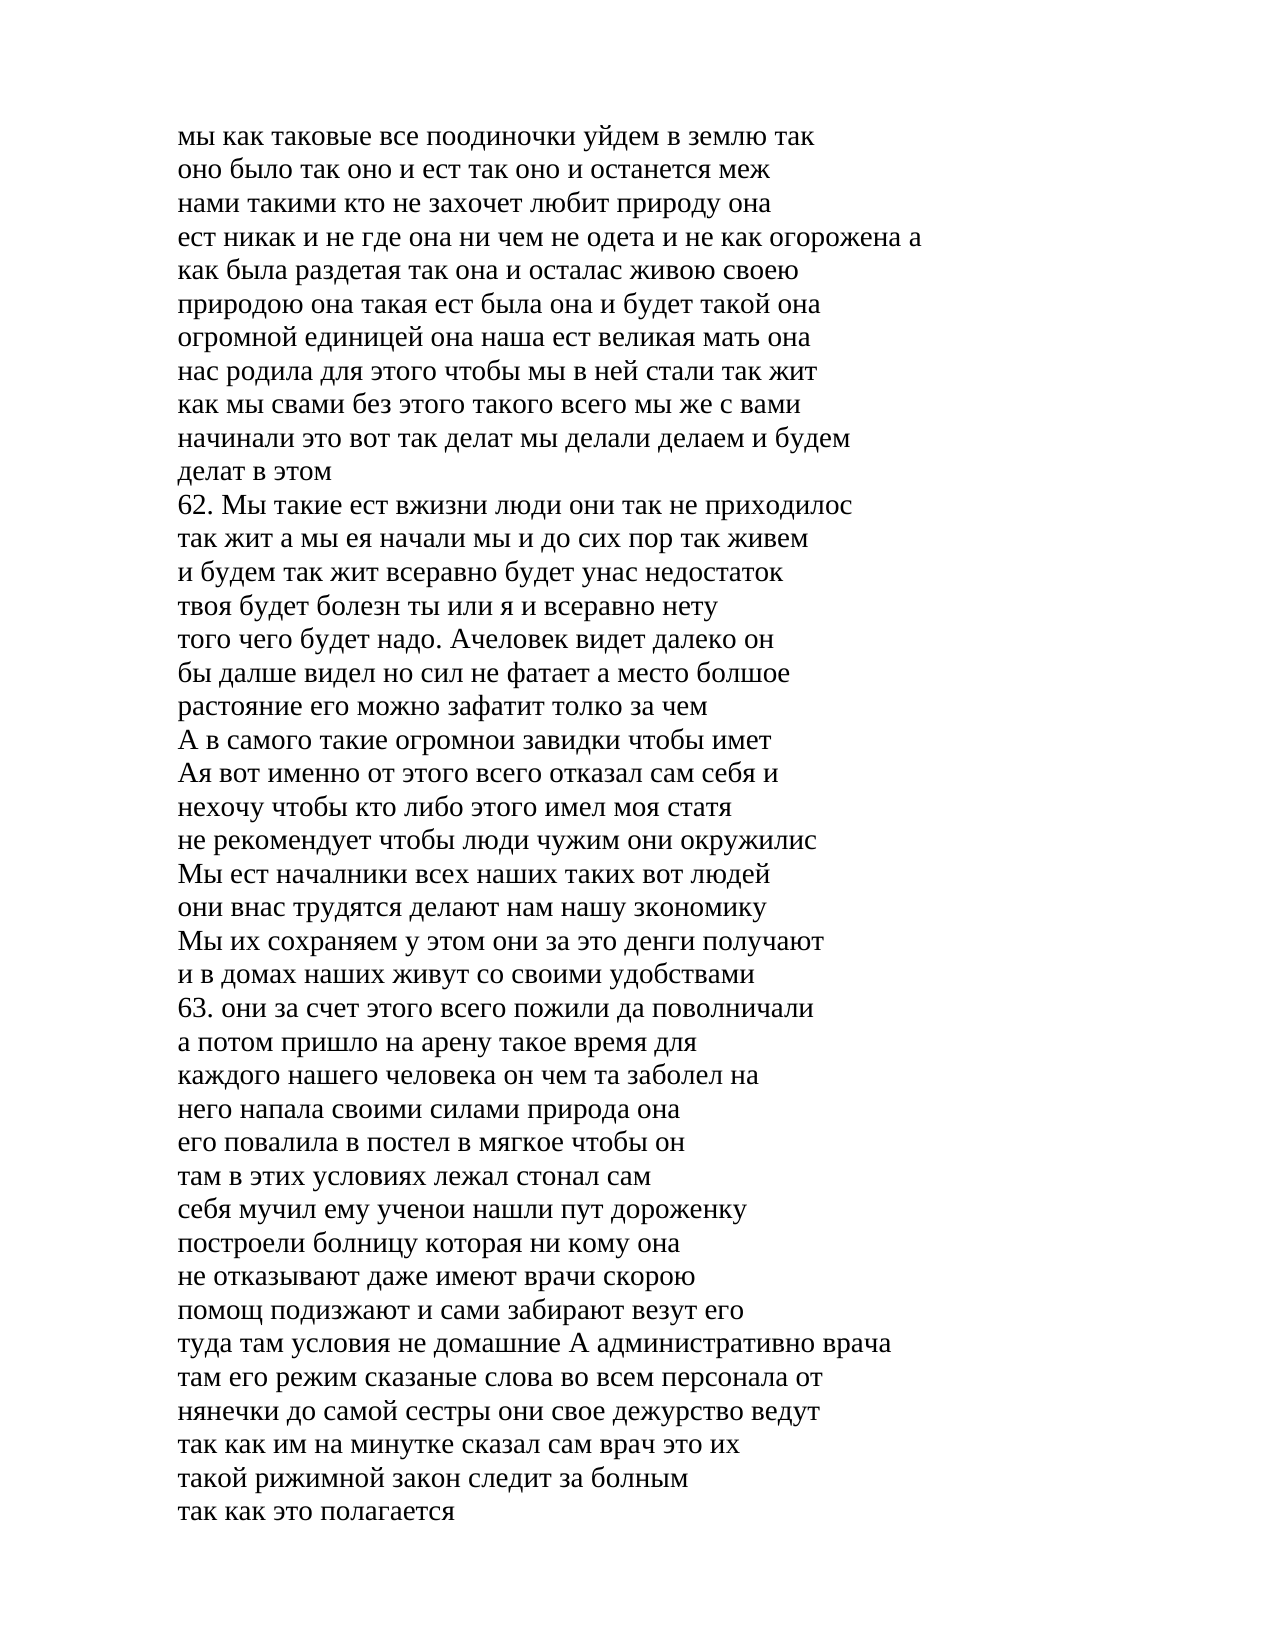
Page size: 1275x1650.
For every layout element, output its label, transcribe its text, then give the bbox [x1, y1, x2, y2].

text нами такими кто не захочет любит природу она [177, 185, 1186, 219]
text его повалила в постел в мягкое чтобы он [177, 1124, 1186, 1158]
text природою она такая ест была она и будет такой она [177, 286, 1186, 319]
text там его режим сказаные слова во всем персонала от [177, 1359, 1186, 1393]
text а потом пришло на арену такое время для [177, 1024, 1186, 1057]
text растояние его можно зафатит толко за чем [177, 688, 1186, 722]
text нянечки до самой сестры они свое дежурство ведут [177, 1393, 1186, 1426]
text твоя будет болезн ты или я и всеравно нету [177, 588, 1186, 621]
text нехочу чтобы кто либо этого имел моя статя [177, 789, 1186, 822]
text и в домах наших живут со своими удобствами [177, 957, 1186, 990]
text туда там условия не домашние А административно врача [177, 1326, 1186, 1359]
text нас родила для этого чтобы мы в ней стали так жит [177, 353, 1186, 386]
text и будем так жит всеравно будет унас недостаток [177, 554, 1186, 588]
text там в этих условиях лежал стонал сам [177, 1158, 1186, 1191]
text они внас трудятся делают нам нашу зкономику [177, 889, 1186, 923]
text как была раздетая так она и осталас живою своею [177, 252, 1186, 286]
text А в самого такие огромнои завидки чтобы имет [177, 722, 1186, 755]
text него напала своими силами природа она [177, 1091, 1186, 1124]
text делат в этом [177, 453, 1186, 487]
text как мы свами без этого такого всего мы же с вами [177, 386, 1186, 420]
text начинали это вот так делат мы делали делаем и будем [177, 420, 1186, 453]
text оно было так оно и ест так оно и останется меж [177, 152, 1186, 185]
text каждого нашего человека он чем та заболел на [177, 1057, 1186, 1091]
text такой рижимной закон следит за болным [177, 1460, 1186, 1493]
text того чего будет надо. Ачеловек видет далеко он [177, 621, 1186, 655]
text Мы их сохраняем у этом они за это денги получают [177, 923, 1186, 957]
text себя мучил ему ученои нашли пут дороженку [177, 1191, 1186, 1225]
text ест никак и не где она ни чем не одета и не как огорожена а [177, 219, 1186, 252]
text огромной единицей она наша ест великая мать она [177, 319, 1186, 353]
text не рекомендует чтобы люди чужим они окружилис [177, 822, 1186, 856]
text построели болницу которая ни кому она [177, 1225, 1186, 1258]
text так жит а мы ея начали мы и до сих пор так живем [177, 521, 1186, 554]
text 63. они за счет этого всего пожили да поволничали [177, 990, 1186, 1024]
text помощ подизжают и сами забирают везут его [177, 1292, 1186, 1326]
text так как им на минутке сказал сам врач это их [177, 1426, 1186, 1460]
text 62. Мы такие ест вжизни люди они так не приходилос [177, 487, 1186, 521]
text Мы ест началники всех наших таких вот людей [177, 856, 1186, 889]
text Ая вот именно от этого всего отказал сам себя и [177, 755, 1186, 789]
text не отказывают даже имеют врачи скорою [177, 1258, 1186, 1292]
text бы далше видел но сил не фатает а место болшое [177, 655, 1186, 688]
text мы как таковые все поодиночки уйдем в землю так [177, 118, 1186, 152]
text так как это полагается [177, 1493, 1186, 1527]
